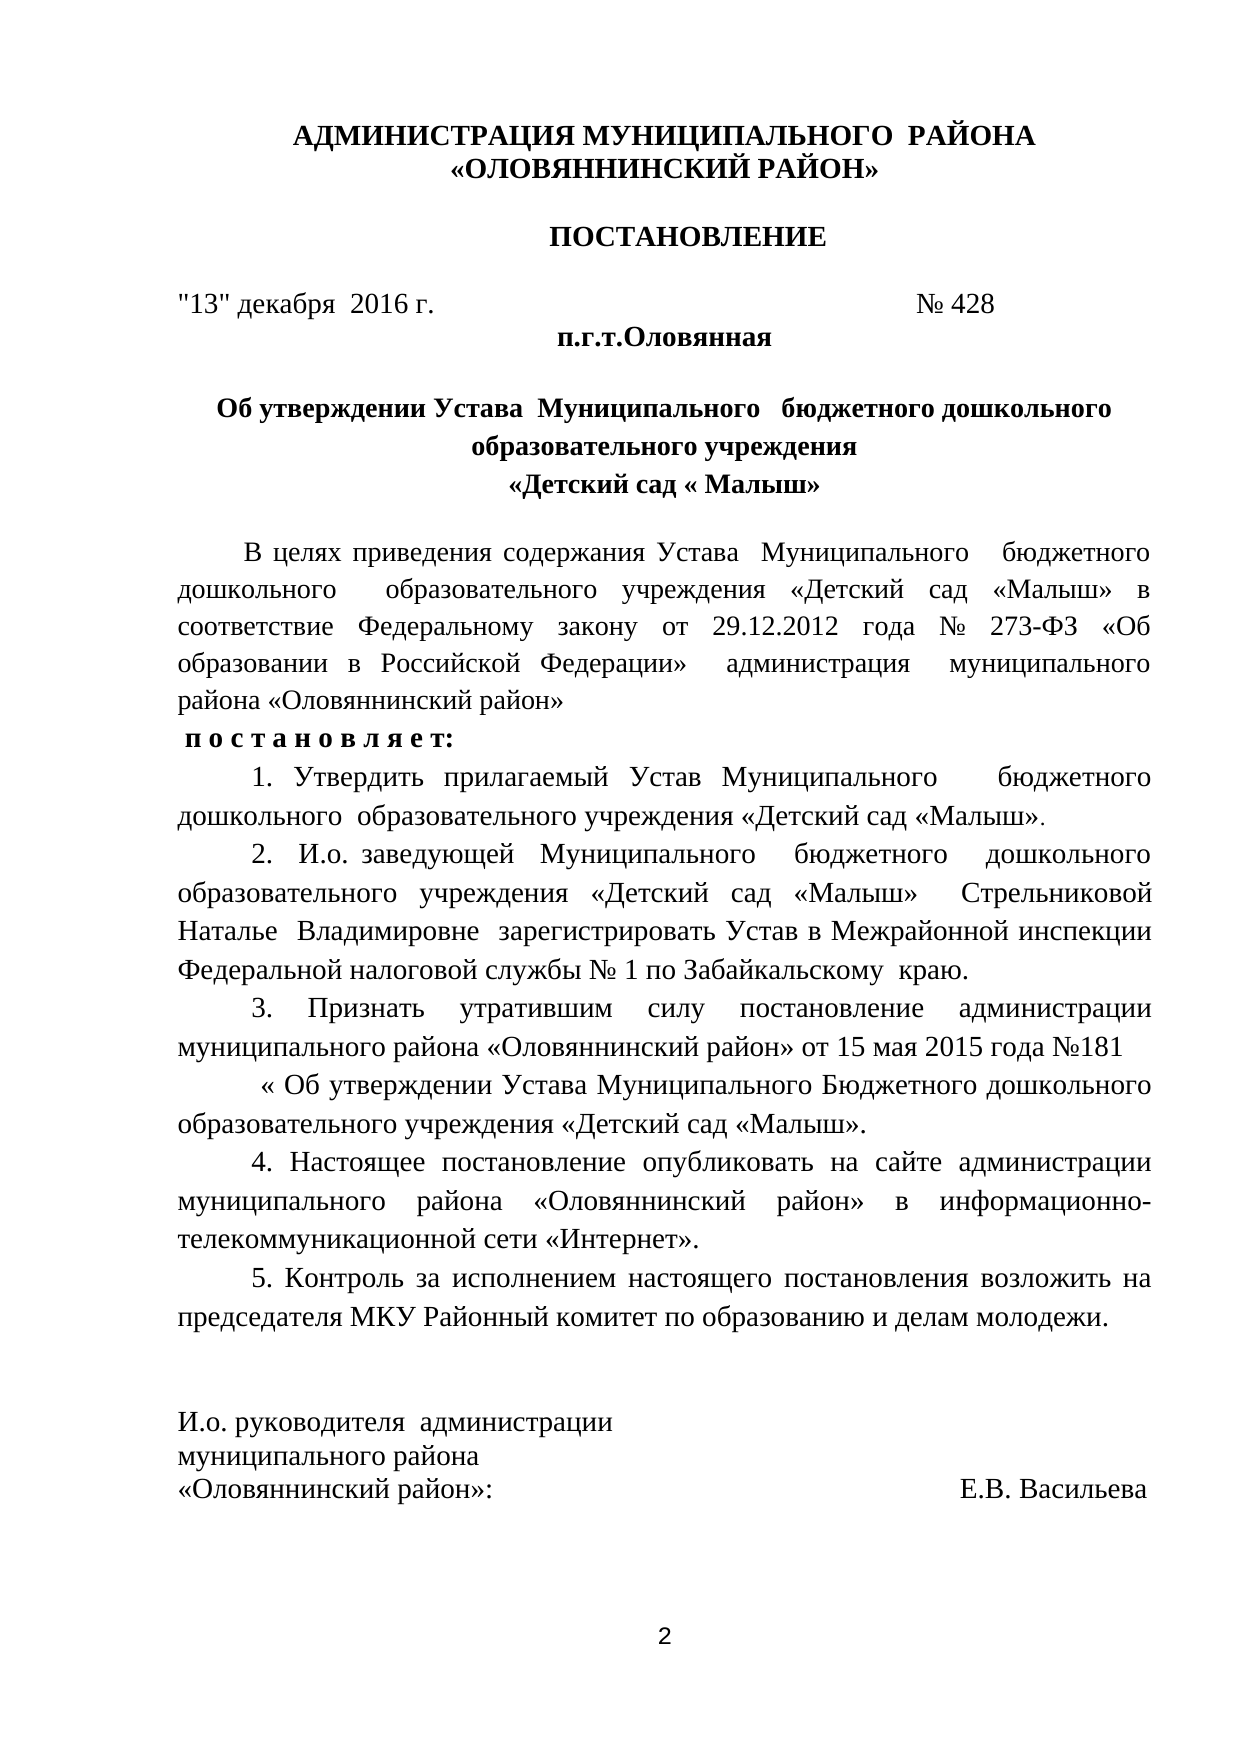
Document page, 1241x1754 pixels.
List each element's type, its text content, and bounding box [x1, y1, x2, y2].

text 1. Утвердить прилагаемый Устав Муниципального бюджетного дошкольного образовательного учреждения «Детский сад «Малыш». [177, 759, 1152, 831]
text 5. Контроль за исполнением настоящего постановления возложить на председателя МКУ Районный комитет по образованию и делам молодежи. [177, 1260, 1152, 1332]
text 4. Настоящее постановление опубликовать на сайте администрации муниципального района «Оловяннинский район» в информационно-телекоммуникационной сети «Интернет». [177, 1144, 1152, 1255]
text «ОЛОВЯННИНСКИЙ РАЙОН» [177, 152, 1152, 185]
text п о с т а н о в л я е т: [177, 721, 1152, 754]
text В целях приведения содержания Устава Муниципального бюджетного дошкольного образовательного учреждения «Детский сад «Малыш» в соответствие Федеральному закону от 29.12.2012 года № 273-ФЗ «Об образовании в Российской Федерации» администрация муниципального района «Оловяннинский район» [177, 535, 1152, 716]
text 2. И.о. заведующей Муниципального бюджетного дошкольного образовательного учреждения «Детский сад «Малыш» Стрельниковой Наталье Владимировне зарегистрировать Устав в Межрайонной инспекции Федеральной налоговой службы № 1 по Забайкальскому краю. [177, 836, 1152, 985]
text АДМИНИСТРАЦИЯ МУНИЦИПАЛЬНОГО РАЙОНА [177, 118, 1152, 152]
text ПОСТАНОВЛЕНИЕ [177, 219, 1152, 252]
text «Детский сад « Малыш» [177, 463, 1152, 501]
text муниципального района [177, 1438, 1152, 1471]
text «Оловяннинский район»: Е.В. Васильева [177, 1471, 1152, 1505]
text И.о. руководителя администрации [177, 1404, 1152, 1438]
text "13" декабря 2016 г. № 428 [177, 286, 1152, 319]
text п.г.т.Оловянная [177, 319, 1152, 353]
text 3. Признать утратившим силу постановление администрации муниципального района «Оловяннинский район» от 15 мая 2015 года №181 [177, 990, 1152, 1062]
text « Об утверждении Устава Муниципального Бюджетного дошкольного образовательного учреждения «Детский сад «Малыш». [177, 1067, 1152, 1139]
text Об утверждении Устава Муниципального бюджетного дошкольного образовательного учреждения [177, 386, 1152, 463]
